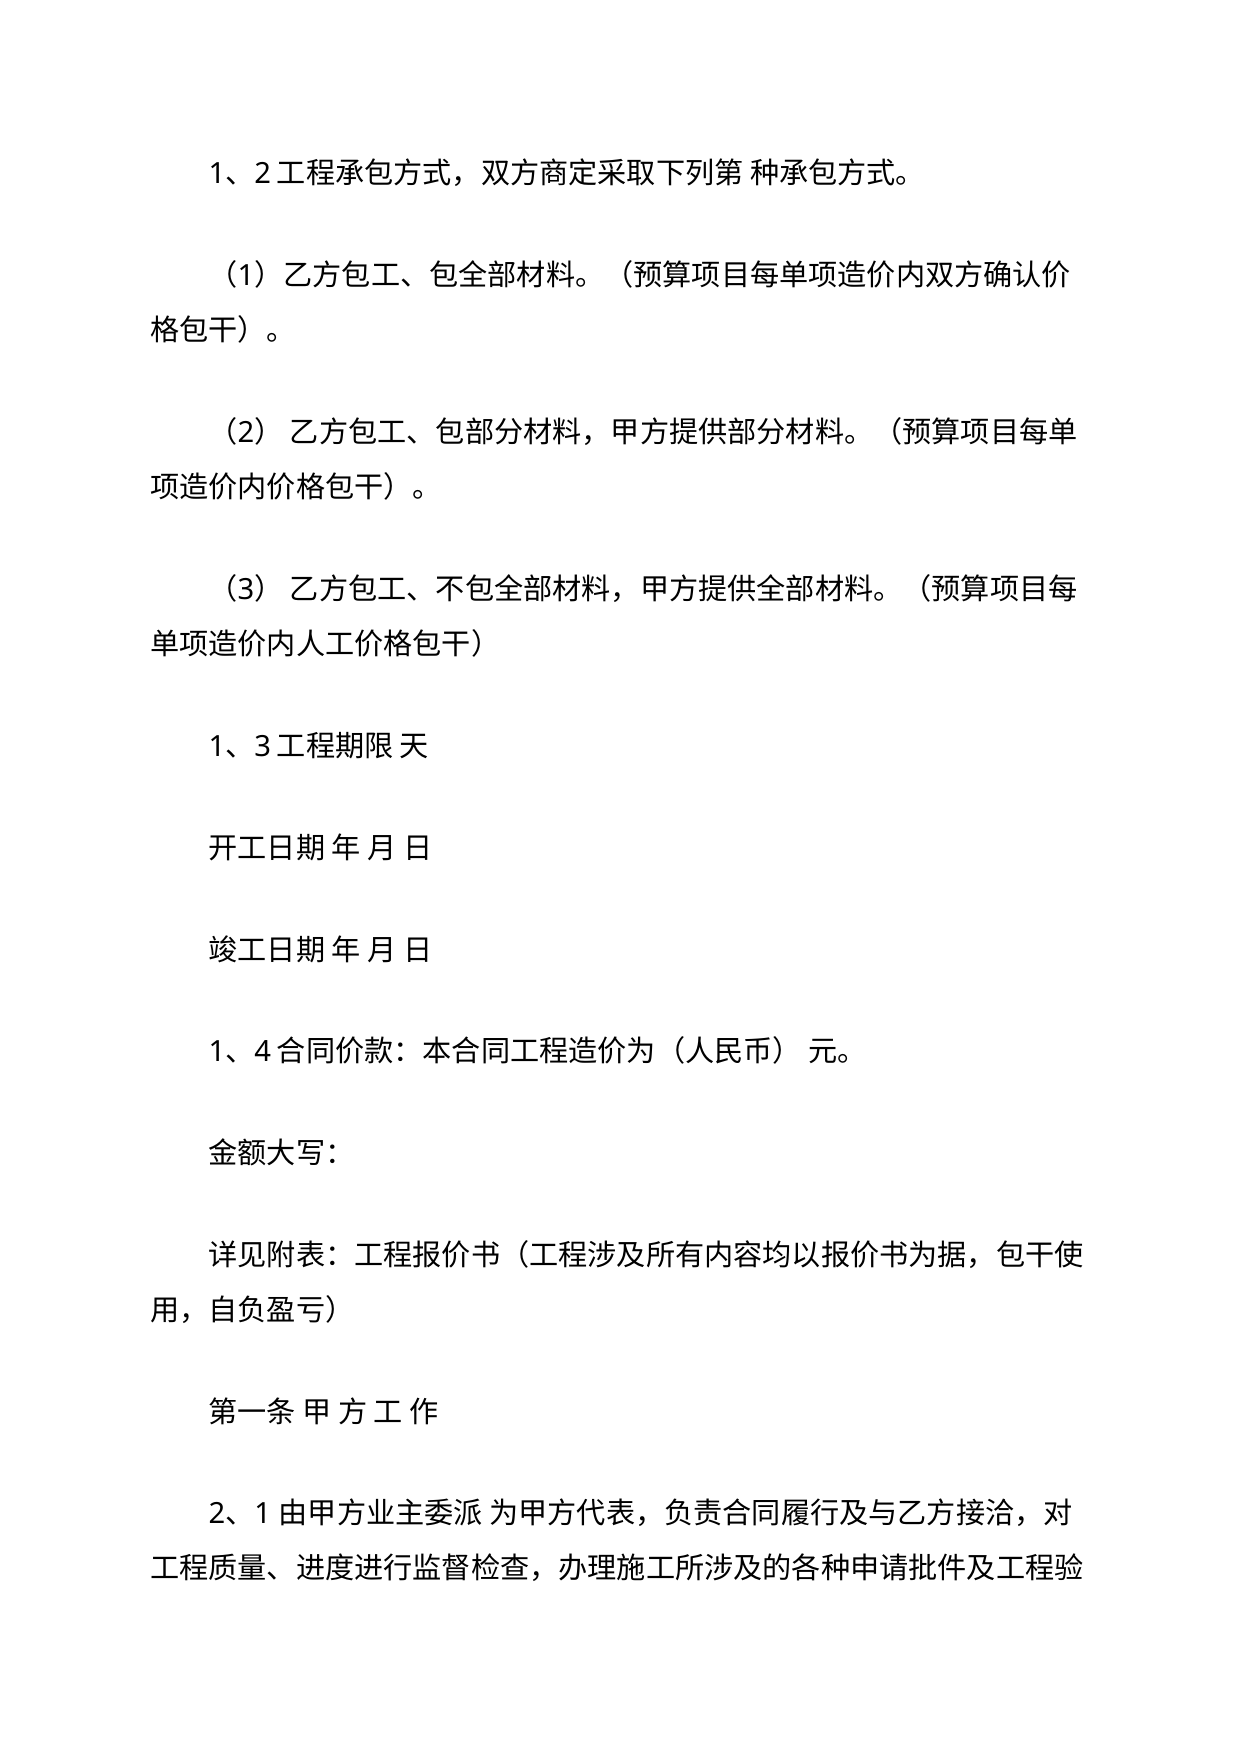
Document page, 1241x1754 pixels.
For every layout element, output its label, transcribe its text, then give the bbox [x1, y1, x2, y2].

text 金额大写： [150, 1130, 1090, 1172]
text 1、4合同价款：本合同工程造价为（人民币） 元。 [150, 1028, 1090, 1070]
text （1）乙方包工、包全部材料。（预算项目每单项造价内双方确认价格包干）。 [150, 252, 1090, 349]
text 竣工日期 年 月 日 [150, 926, 1090, 968]
text 1、3工程期限 天 [150, 722, 1090, 765]
text 开工日期 年 月 日 [150, 824, 1090, 867]
text 1、2工程承包方式，双方商定采取下列第 种承包方式。 [150, 150, 1090, 192]
text （3） 乙方包工、不包全部材料，甲方提供全部材料。（预算项目每单项造价内人工价格包干） [150, 566, 1090, 663]
text 详见附表：工程报价书（工程涉及所有内容均以报价书为据，包干使用，自负盈亏） [150, 1232, 1090, 1329]
text 第一条 甲 方 工 作 [150, 1388, 1090, 1431]
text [150, 1490, 1090, 1587]
text （2） 乙方包工、包部分材料，甲方提供部分材料。（预算项目每单项造价内价格包干）。 [150, 409, 1090, 506]
